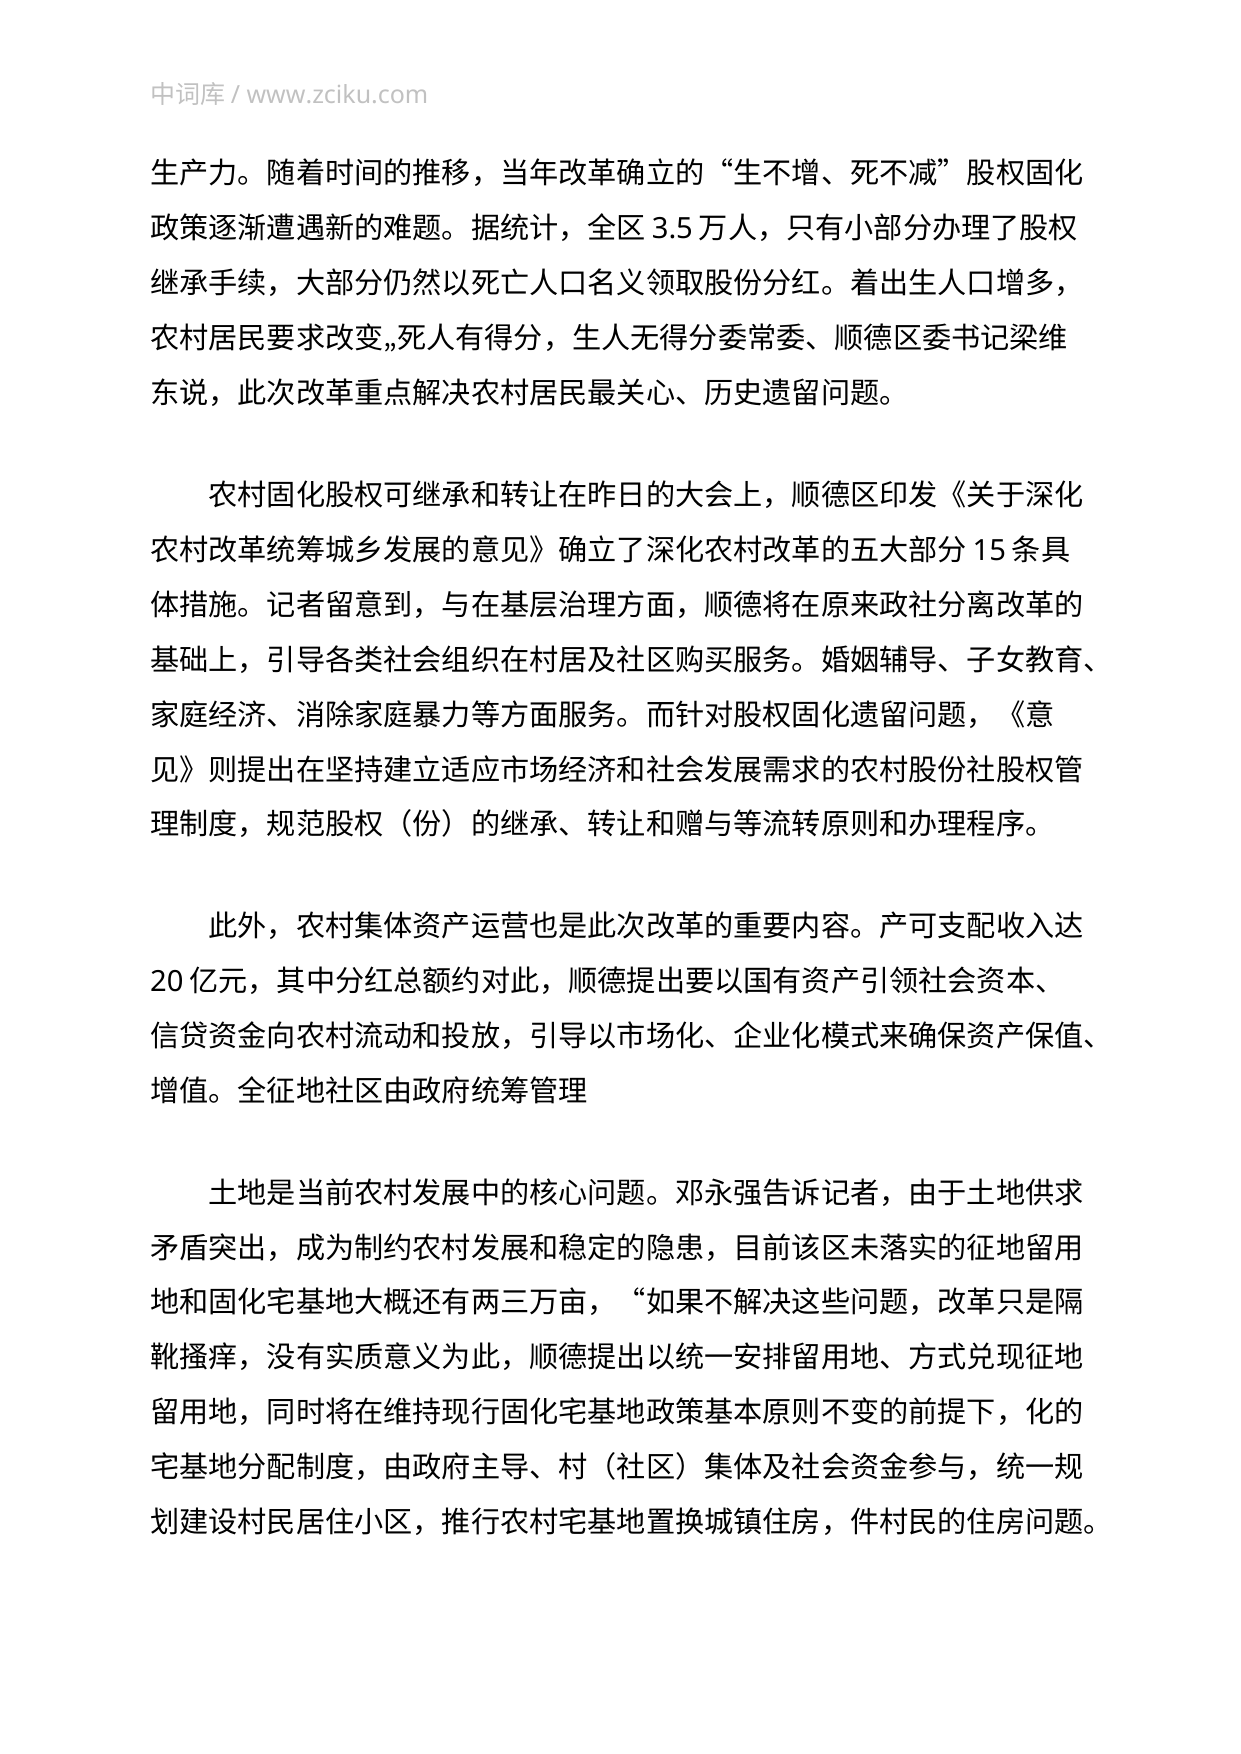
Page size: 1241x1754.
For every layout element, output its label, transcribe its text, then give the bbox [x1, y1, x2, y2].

text 土地是当前农村发展中的核心问题。邓永强告诉记者，由于土地供求矛盾突出，成为制约农村发展和稳定的隐患，目前该区未落实的征地留用地和固化宅基地大概还有两三万亩，“如果不解决这些问题，改革只是隔靴搔痒，没有实质意义为此，顺德提出以统一安排留用地、方式兑现征地留用地，同时将在维持现行固化宅基地政策基本原则不变的前提下，化的宅基地分配制度，由政府主导、村（社区）集体及社会资金参与，统一规划建设村民居住小区，推行农村宅基地置换城镇住房，件村民的住房问题。 [150, 1169, 1090, 1541]
text 农村固化股权可继承和转让在昨日的大会上，顺德区印发《关于深化农村改革统筹城乡发展的意见》确立了深化农村改革的五大部分15条具体措施。记者留意到，与在基层治理方面，顺德将在原来政社分离改革的基础上，引导各类社会组织在村居及社区购买服务。婚姻辅导、子女教育、家庭经济、消除家庭暴力等方面服务。而针对股权固化遗留问题，《意见》则提出在坚持建立适应市场经济和社会发展需求的农村股份社股权管理制度，规范股权（份）的继承、转让和赠与等流转原则和办理程序。 [150, 471, 1090, 843]
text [150, 150, 1090, 412]
text 此外，农村集体资产运营也是此次改革的重要内容。产可支配收入达20亿元，其中分红总额约对此，顺德提出要以国有资产引领社会资本、信贷资金向农村流动和投放，引导以市场化、企业化模式来确保资产保值、增值。全征地社区由政府统筹管理 [150, 903, 1090, 1110]
